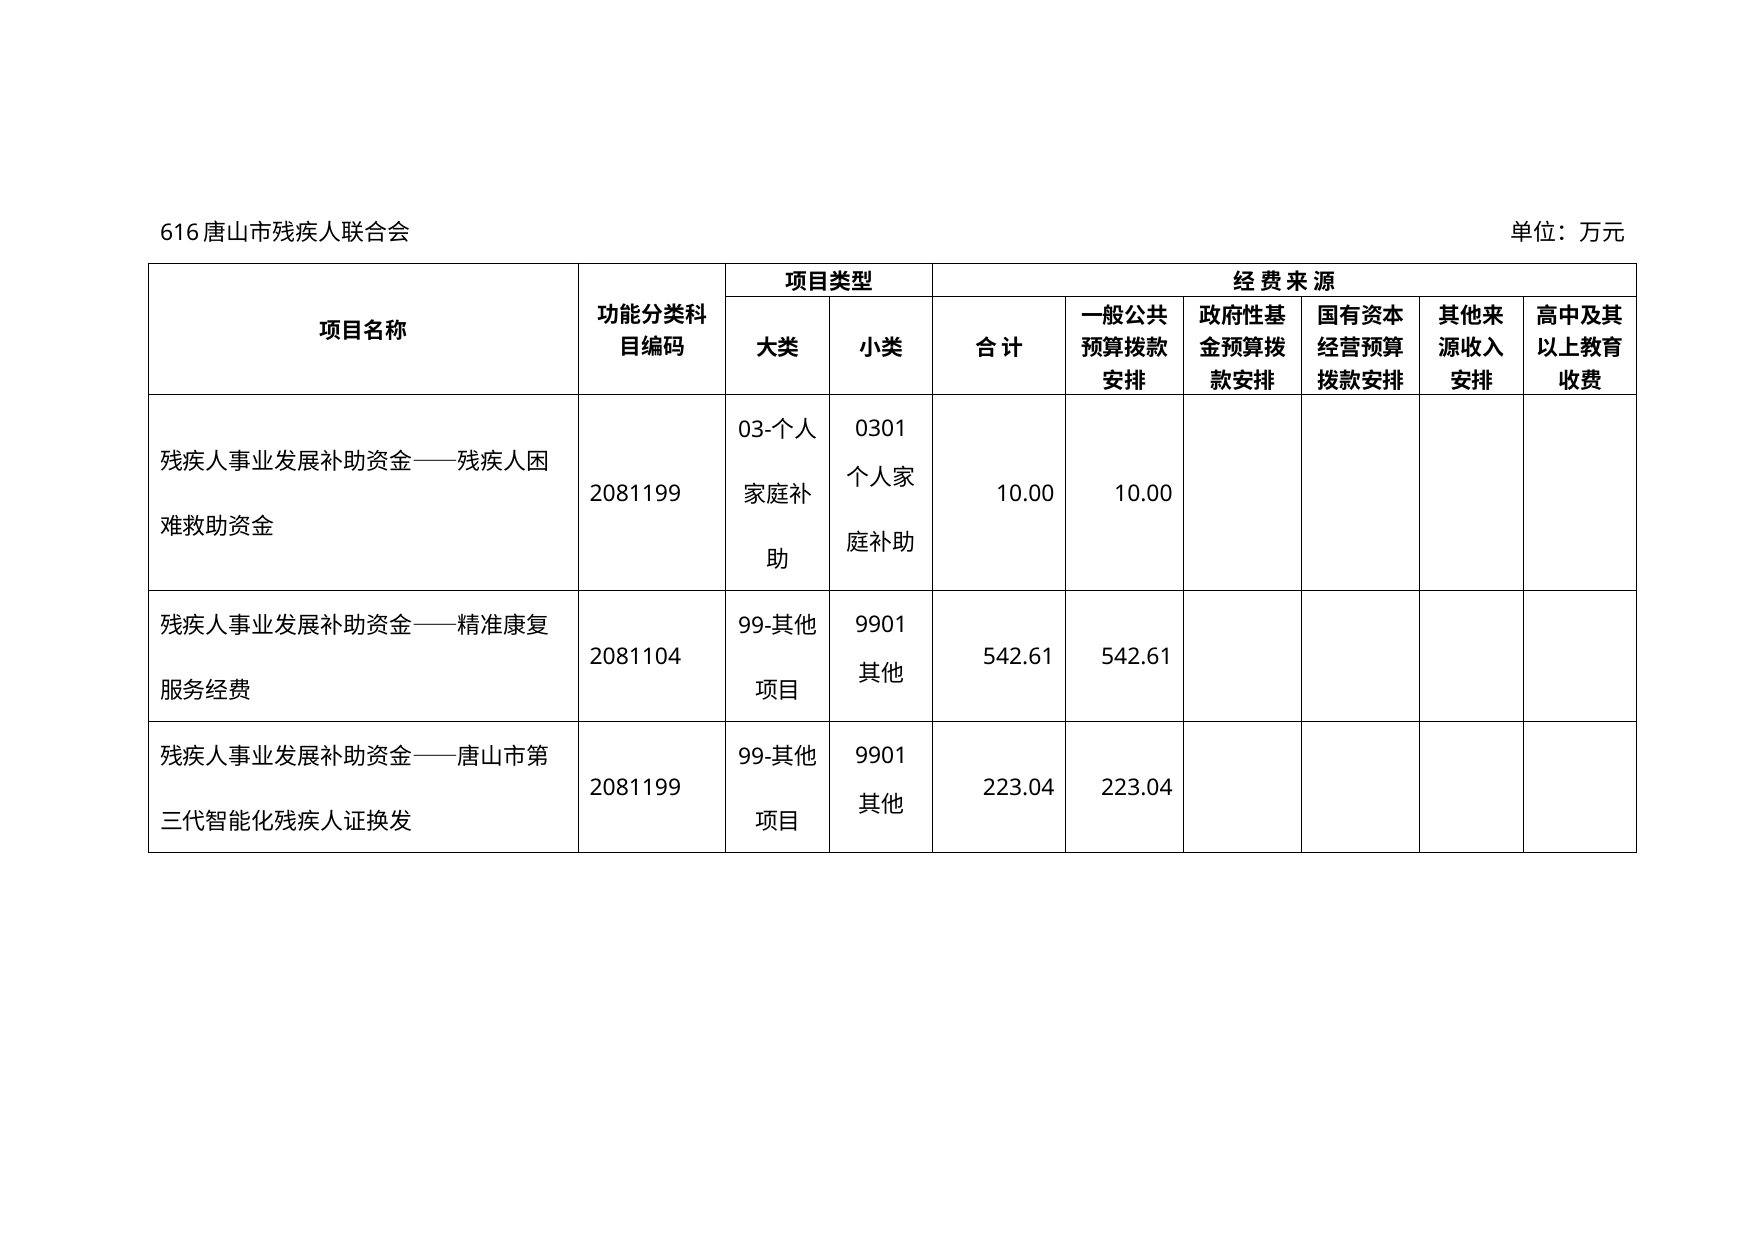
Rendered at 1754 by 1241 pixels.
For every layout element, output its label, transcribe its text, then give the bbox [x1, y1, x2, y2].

table_cell [1184, 722, 1301, 852]
table_cell 542.61 [933, 591, 1065, 721]
table_cell [1524, 722, 1636, 852]
table_cell 小类 [830, 297, 932, 394]
table_cell 合 计 [933, 297, 1065, 394]
table_cell [1420, 395, 1523, 590]
table_cell 2081199 [579, 395, 725, 590]
table_cell 项目类型 [726, 264, 932, 296]
table_cell [1302, 395, 1419, 590]
table_cell 03-个人家庭补助 [726, 395, 829, 590]
table_cell 9901 其他 [830, 722, 932, 852]
table_cell 10.00 [1066, 395, 1183, 590]
table_cell [1420, 591, 1523, 721]
table_cell 2081104 [579, 591, 725, 721]
table_cell 大类 [726, 297, 829, 394]
table_header 616唐山市残疾人联合会 [149, 198, 1338, 263]
table_cell 99-其他项目 [726, 722, 829, 852]
table_cell 2081199 [579, 722, 725, 852]
table_cell 其他来源收入安排 [1420, 297, 1523, 394]
table_cell 高中及其以上教育收费 [1524, 297, 1636, 394]
table_cell 0301 个人家庭补助 [830, 395, 932, 590]
table_cell [1302, 591, 1419, 721]
table_cell [1524, 591, 1636, 721]
table_cell 经 费 来 源 [933, 264, 1636, 296]
table_cell [1184, 395, 1301, 590]
table_cell 9901 其他 [830, 591, 932, 721]
table_cell [1184, 591, 1301, 721]
table_cell 残疾人事业发展补助资金——残疾人困难救助资金 [149, 395, 578, 590]
table_cell 项目名称 [149, 264, 578, 394]
table_cell 政府性基金预算拨款安排 [1184, 297, 1301, 394]
table_cell 10.00 [933, 395, 1065, 590]
table_cell 残疾人事业发展补助资金——精准康复服务经费 [149, 591, 578, 721]
table_cell 99-其他项目 [726, 591, 829, 721]
table_cell 223.04 [933, 722, 1065, 852]
table_cell 残疾人事业发展补助资金——唐山市第三代智能化残疾人证换发 [149, 722, 578, 852]
table_cell 542.61 [1066, 591, 1183, 721]
table_header 单位：万元 [1339, 198, 1636, 263]
table_cell 国有资本经营预算拨款安排 [1302, 297, 1419, 394]
table_cell 功能分类科目编码 [579, 264, 725, 394]
table_cell [1420, 722, 1523, 852]
table_cell [1302, 722, 1419, 852]
table_cell 一般公共预算拨款安排 [1066, 297, 1183, 394]
table_cell 223.04 [1066, 722, 1183, 852]
table_cell [1524, 395, 1636, 590]
